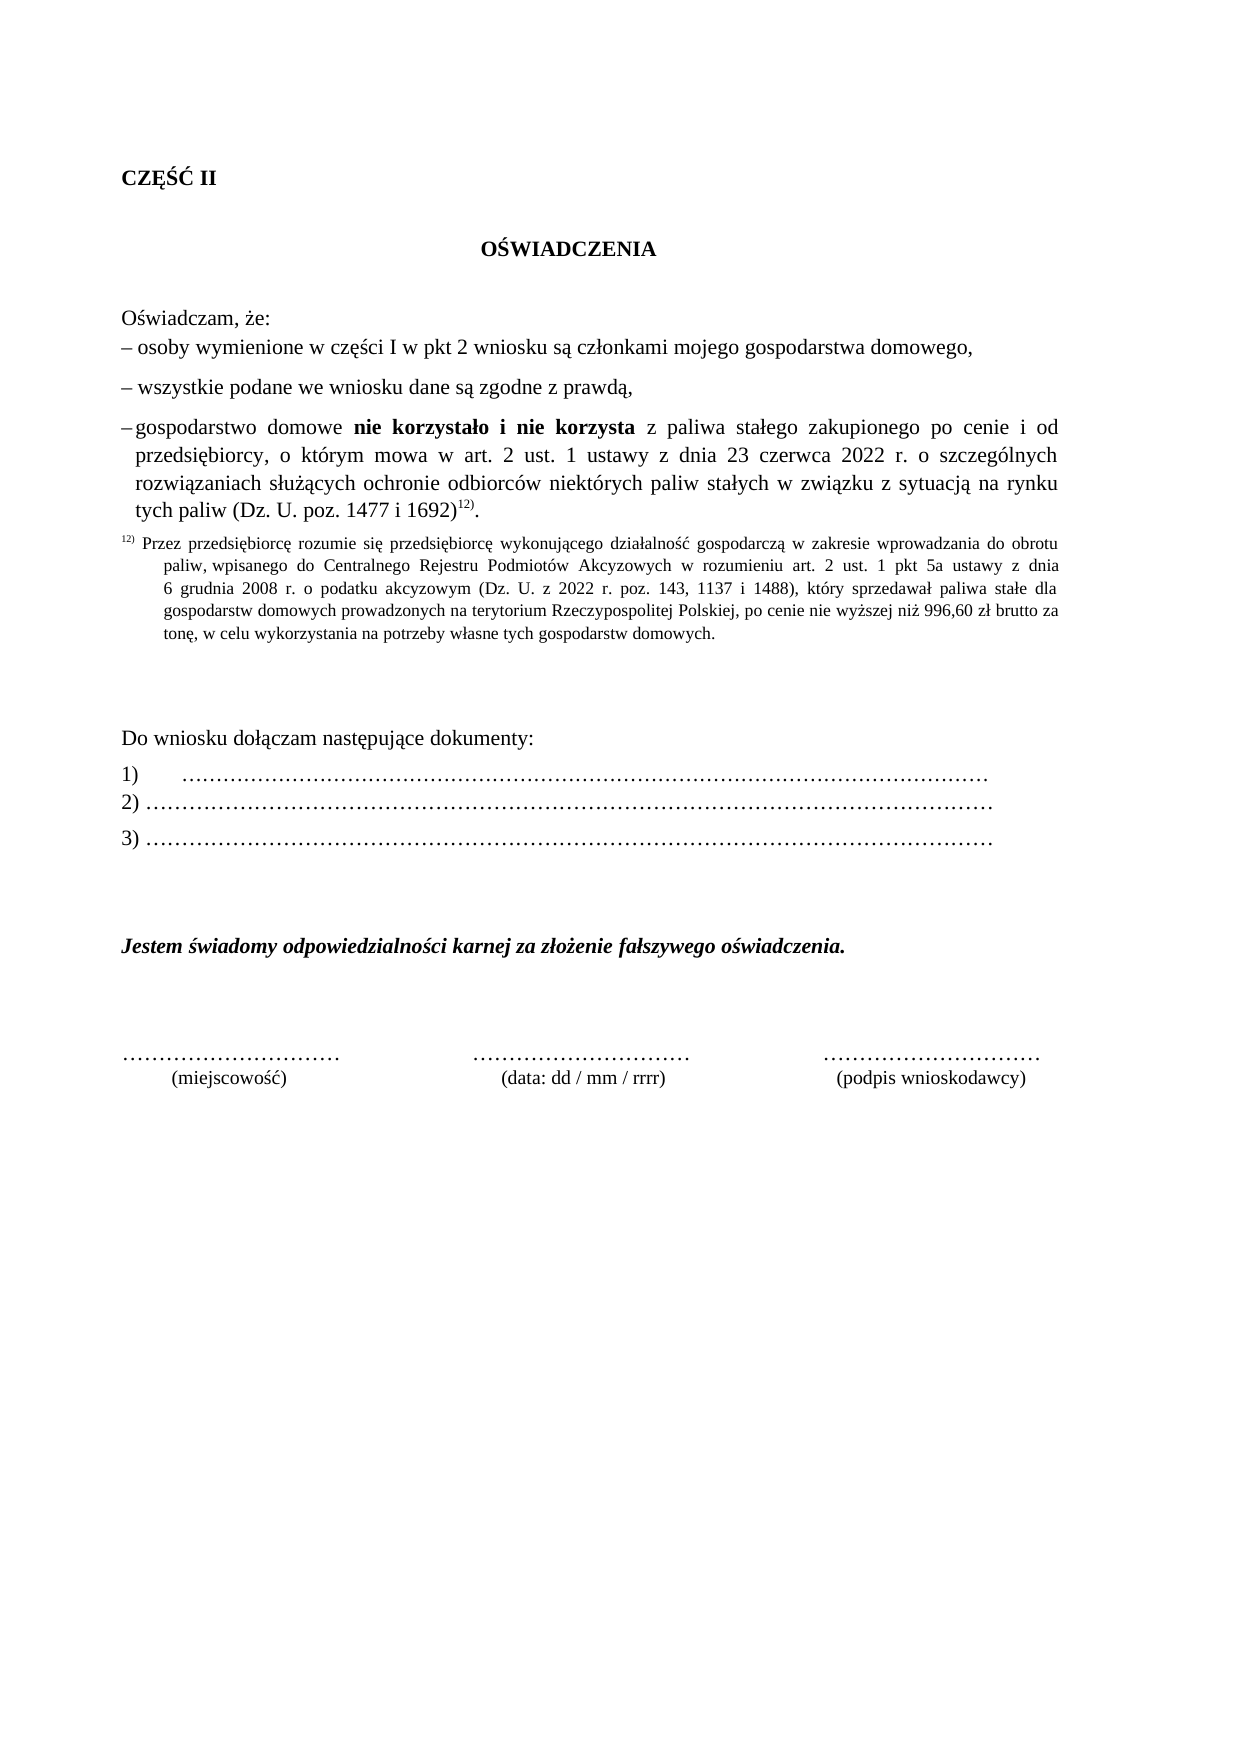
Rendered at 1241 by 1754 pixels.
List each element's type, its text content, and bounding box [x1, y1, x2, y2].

table_header ………………………… [406, 1041, 756, 1067]
subtitle CZĘŚĆ II [121, 165, 1136, 190]
table_header ………………………… [756, 1041, 1046, 1067]
text Jestem świadomy odpowiedzialności karnej za złożenie fałszywego oświadczenia. [121, 933, 1136, 958]
list osoby wymienione w części I w pkt 2 wniosku są członkami mojego gospodarstwa domowego, [121, 334, 1136, 359]
table_header ………………………… [117, 1041, 406, 1067]
subtitle Do wniosku dołączam następujące dokumenty: [121, 724, 1136, 750]
list gospodarstwo domowe nie korzystało i nie korzysta z paliwa stałego zakupionego po cenie i od przedsiębiorcy, o którym mowa w art. 2 ust. 1 ustawy z dnia 23 czerwca 2022 r. o szczególnych rozwiązaniach służących ochronie odbiorców niektórych paliw stałych w związku z sytuacją na rynku tych paliw (Dz. U. poz. 1477 i 1692)12). [121, 414, 1059, 522]
text 12) Przez przedsiębiorcę rozumie się przedsiębiorcę wykonującego działalność gospodarczą w zakresie wprowadzania do obrotu paliw, wpisanego do Centralnego Rejestru Podmiotów Akcyzowych w rozumieniu art. 2 ust. 1 pkt 5a ustawy z dnia 6 grudnia 2008 r. o podatku akcyzowym (Dz. U. z 2022 r. poz. 143, 1137 i 1488), który sprzedawał paliwa stałe dla gospodarstw domowych prowadzonych na terytorium Rzeczypospolitej Polskiej, po cenie nie wyższej niż 996,60 zł brutto za tonę, w celu wykorzystania na potrzeby własne tych gospodarstw domowych. [121, 533, 1060, 643]
table_cell (data: dd / mm / rrrr) [406, 1067, 756, 1090]
subtitle wszystkie podane we wniosku dane są zgodne z prawdą, [121, 374, 1136, 399]
subtitle Oświadczam, że: [121, 305, 1136, 330]
text 1) ……………………………………………………………………………………………………… [121, 761, 1136, 786]
text 3) ……………………………………………………………………………………………………… [121, 825, 1136, 850]
text OŚWIADCZENIA [264, 236, 873, 262]
table_cell (miejscowość) [117, 1067, 406, 1090]
subtitle 2) ……………………………………………………………………………………………………… [121, 789, 1136, 814]
table_cell (podpis wnioskodawcy) [756, 1067, 1046, 1090]
